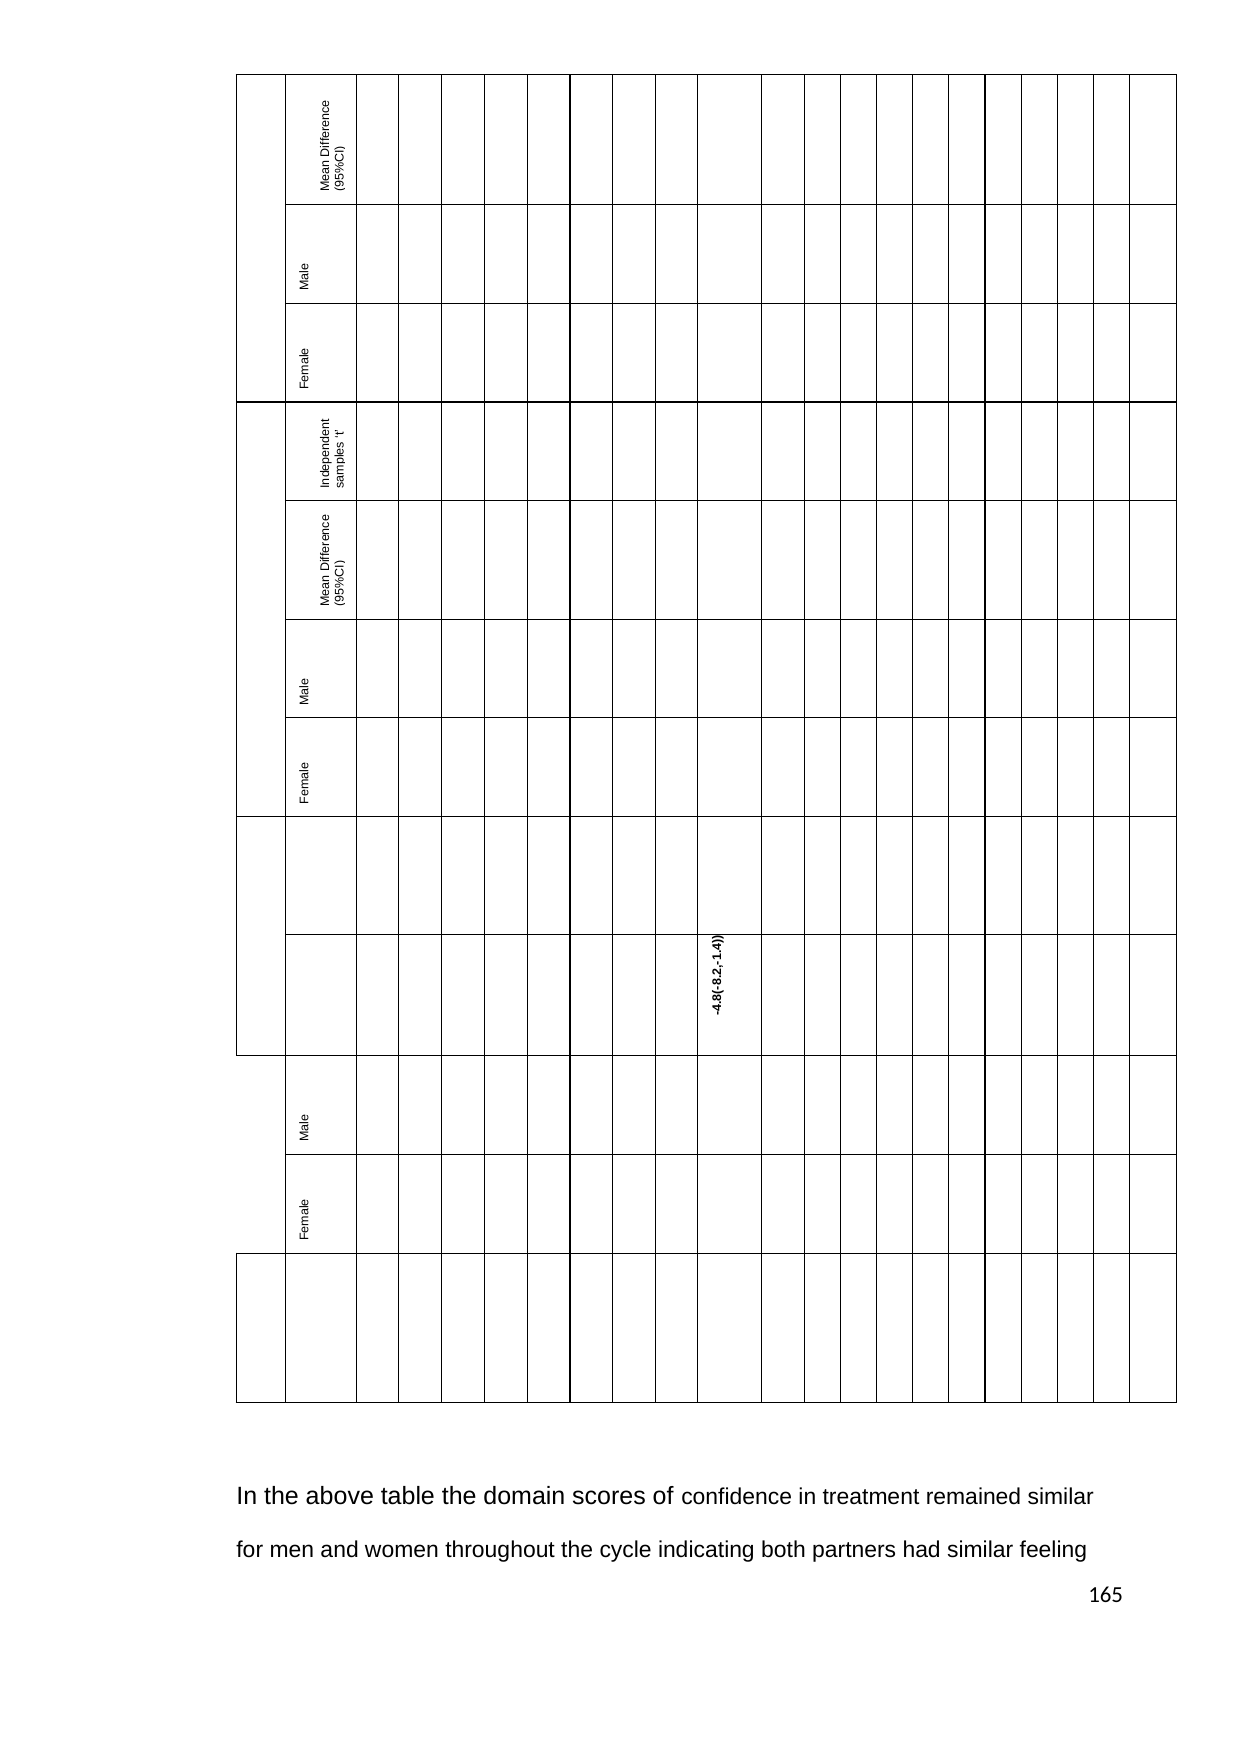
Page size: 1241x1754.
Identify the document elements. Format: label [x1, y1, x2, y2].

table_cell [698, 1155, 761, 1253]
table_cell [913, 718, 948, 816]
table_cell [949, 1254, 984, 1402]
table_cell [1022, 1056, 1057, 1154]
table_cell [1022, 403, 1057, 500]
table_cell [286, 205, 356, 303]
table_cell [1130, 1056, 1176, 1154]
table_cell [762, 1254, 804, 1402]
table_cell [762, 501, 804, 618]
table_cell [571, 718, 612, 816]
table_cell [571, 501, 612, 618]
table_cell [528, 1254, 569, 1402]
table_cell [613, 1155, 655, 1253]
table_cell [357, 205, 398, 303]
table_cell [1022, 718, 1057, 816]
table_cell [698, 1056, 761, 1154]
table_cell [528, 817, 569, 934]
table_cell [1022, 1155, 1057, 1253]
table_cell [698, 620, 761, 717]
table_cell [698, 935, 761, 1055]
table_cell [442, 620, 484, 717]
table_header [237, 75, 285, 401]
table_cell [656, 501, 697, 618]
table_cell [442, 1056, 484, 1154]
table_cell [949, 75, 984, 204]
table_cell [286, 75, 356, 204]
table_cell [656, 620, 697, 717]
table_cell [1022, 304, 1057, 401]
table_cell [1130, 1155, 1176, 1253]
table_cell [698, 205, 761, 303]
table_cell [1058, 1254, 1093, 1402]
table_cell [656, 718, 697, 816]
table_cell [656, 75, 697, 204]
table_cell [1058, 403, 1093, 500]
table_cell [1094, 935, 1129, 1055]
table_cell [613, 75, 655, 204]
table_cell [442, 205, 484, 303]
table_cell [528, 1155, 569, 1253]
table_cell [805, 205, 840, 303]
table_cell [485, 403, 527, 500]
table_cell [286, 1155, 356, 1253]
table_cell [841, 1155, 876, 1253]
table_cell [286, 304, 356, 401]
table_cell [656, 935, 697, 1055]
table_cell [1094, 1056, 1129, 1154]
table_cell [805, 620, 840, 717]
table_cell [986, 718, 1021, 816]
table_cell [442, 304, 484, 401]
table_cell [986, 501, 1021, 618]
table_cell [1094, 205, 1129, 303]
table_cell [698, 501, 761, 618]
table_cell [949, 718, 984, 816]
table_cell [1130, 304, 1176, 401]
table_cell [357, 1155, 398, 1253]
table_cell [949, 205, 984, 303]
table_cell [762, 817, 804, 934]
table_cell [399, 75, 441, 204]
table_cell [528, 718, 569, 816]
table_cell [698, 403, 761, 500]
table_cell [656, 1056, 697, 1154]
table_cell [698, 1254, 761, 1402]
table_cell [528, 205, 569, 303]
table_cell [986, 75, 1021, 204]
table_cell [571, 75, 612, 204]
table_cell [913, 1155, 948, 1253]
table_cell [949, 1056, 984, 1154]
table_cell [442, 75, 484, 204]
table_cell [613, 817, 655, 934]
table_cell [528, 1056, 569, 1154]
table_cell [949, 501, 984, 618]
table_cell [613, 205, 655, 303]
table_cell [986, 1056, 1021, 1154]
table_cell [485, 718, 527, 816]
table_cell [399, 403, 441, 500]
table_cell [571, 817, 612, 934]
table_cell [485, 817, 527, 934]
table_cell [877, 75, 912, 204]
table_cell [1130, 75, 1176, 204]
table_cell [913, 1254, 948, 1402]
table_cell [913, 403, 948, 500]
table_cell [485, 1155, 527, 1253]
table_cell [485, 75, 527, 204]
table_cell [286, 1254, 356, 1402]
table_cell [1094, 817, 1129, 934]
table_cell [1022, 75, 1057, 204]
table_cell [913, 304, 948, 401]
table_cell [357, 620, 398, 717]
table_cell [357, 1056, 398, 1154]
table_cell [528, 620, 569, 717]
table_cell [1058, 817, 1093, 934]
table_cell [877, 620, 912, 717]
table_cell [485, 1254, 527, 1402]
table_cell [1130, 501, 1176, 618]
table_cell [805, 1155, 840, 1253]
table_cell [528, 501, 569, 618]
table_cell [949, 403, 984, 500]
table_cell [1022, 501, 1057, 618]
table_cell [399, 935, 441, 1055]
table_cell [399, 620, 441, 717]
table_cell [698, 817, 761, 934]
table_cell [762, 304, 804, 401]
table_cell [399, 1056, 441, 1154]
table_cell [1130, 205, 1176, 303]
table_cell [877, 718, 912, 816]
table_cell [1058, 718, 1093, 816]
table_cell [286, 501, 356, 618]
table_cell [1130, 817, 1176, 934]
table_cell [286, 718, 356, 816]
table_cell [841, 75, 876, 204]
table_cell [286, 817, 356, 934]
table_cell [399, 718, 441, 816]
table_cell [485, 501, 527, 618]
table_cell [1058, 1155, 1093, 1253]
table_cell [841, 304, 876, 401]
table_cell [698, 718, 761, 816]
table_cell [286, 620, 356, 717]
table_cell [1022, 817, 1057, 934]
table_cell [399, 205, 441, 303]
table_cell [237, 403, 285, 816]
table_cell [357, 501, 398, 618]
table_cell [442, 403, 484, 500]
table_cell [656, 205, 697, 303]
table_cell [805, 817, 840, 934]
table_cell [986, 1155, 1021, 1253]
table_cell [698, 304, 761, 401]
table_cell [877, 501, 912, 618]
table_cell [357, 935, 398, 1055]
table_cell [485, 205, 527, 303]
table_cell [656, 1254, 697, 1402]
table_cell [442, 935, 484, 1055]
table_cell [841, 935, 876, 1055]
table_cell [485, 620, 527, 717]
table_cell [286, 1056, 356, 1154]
text [236, 1481, 1123, 1562]
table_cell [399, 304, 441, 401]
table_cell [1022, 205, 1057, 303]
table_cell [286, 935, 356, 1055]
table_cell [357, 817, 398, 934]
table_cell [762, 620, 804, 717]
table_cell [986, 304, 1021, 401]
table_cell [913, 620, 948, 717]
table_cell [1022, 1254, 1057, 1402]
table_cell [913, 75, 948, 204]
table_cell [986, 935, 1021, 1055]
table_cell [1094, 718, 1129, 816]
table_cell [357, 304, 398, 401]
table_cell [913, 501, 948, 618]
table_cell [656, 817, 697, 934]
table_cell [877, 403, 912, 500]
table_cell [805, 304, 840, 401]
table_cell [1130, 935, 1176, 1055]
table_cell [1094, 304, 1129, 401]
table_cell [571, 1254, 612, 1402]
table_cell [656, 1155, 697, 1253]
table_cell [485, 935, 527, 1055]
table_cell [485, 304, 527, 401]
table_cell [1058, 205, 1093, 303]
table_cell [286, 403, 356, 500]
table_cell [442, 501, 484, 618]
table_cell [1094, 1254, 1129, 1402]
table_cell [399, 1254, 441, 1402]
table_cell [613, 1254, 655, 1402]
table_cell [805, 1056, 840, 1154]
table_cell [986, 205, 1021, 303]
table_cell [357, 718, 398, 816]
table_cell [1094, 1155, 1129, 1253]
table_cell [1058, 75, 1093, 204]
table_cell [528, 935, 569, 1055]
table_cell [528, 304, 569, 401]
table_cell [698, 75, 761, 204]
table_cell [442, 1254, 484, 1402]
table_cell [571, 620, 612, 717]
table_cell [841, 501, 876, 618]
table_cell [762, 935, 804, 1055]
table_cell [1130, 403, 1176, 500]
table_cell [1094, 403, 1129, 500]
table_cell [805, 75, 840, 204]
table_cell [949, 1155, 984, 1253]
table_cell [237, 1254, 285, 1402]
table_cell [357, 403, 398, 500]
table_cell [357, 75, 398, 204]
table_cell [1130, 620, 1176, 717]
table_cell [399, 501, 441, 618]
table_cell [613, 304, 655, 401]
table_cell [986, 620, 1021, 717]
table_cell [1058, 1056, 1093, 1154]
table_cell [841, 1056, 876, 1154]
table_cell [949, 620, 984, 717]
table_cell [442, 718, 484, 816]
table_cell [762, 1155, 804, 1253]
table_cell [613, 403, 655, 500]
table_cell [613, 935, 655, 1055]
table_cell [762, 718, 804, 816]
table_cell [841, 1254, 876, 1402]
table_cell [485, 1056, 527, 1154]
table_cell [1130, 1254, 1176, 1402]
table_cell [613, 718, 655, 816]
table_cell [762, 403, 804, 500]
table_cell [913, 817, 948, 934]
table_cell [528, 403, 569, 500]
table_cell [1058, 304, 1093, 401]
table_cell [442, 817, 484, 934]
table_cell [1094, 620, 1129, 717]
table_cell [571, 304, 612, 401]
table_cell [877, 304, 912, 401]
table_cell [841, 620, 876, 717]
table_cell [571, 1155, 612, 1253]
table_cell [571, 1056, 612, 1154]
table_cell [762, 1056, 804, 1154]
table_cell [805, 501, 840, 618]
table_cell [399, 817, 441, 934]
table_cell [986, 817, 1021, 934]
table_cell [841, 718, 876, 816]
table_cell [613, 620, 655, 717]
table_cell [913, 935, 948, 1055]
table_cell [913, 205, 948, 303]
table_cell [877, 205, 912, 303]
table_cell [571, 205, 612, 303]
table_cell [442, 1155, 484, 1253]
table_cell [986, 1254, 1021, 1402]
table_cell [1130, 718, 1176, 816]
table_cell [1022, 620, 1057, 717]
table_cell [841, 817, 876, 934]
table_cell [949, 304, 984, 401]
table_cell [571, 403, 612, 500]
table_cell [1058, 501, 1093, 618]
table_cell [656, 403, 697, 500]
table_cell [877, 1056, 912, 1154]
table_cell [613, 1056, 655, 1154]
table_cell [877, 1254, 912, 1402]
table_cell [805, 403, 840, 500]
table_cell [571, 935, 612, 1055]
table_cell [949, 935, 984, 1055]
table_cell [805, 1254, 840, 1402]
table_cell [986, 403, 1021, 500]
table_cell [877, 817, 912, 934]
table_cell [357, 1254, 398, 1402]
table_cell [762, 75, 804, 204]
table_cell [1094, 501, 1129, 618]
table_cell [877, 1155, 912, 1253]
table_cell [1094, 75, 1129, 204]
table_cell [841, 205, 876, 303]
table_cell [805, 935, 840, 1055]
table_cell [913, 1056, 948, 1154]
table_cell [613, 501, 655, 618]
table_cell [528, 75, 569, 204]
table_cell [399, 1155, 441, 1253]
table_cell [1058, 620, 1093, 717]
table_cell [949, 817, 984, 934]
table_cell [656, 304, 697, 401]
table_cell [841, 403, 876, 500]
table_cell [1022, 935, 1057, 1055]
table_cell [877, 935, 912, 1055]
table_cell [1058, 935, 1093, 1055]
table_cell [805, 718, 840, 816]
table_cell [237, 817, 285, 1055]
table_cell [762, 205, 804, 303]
